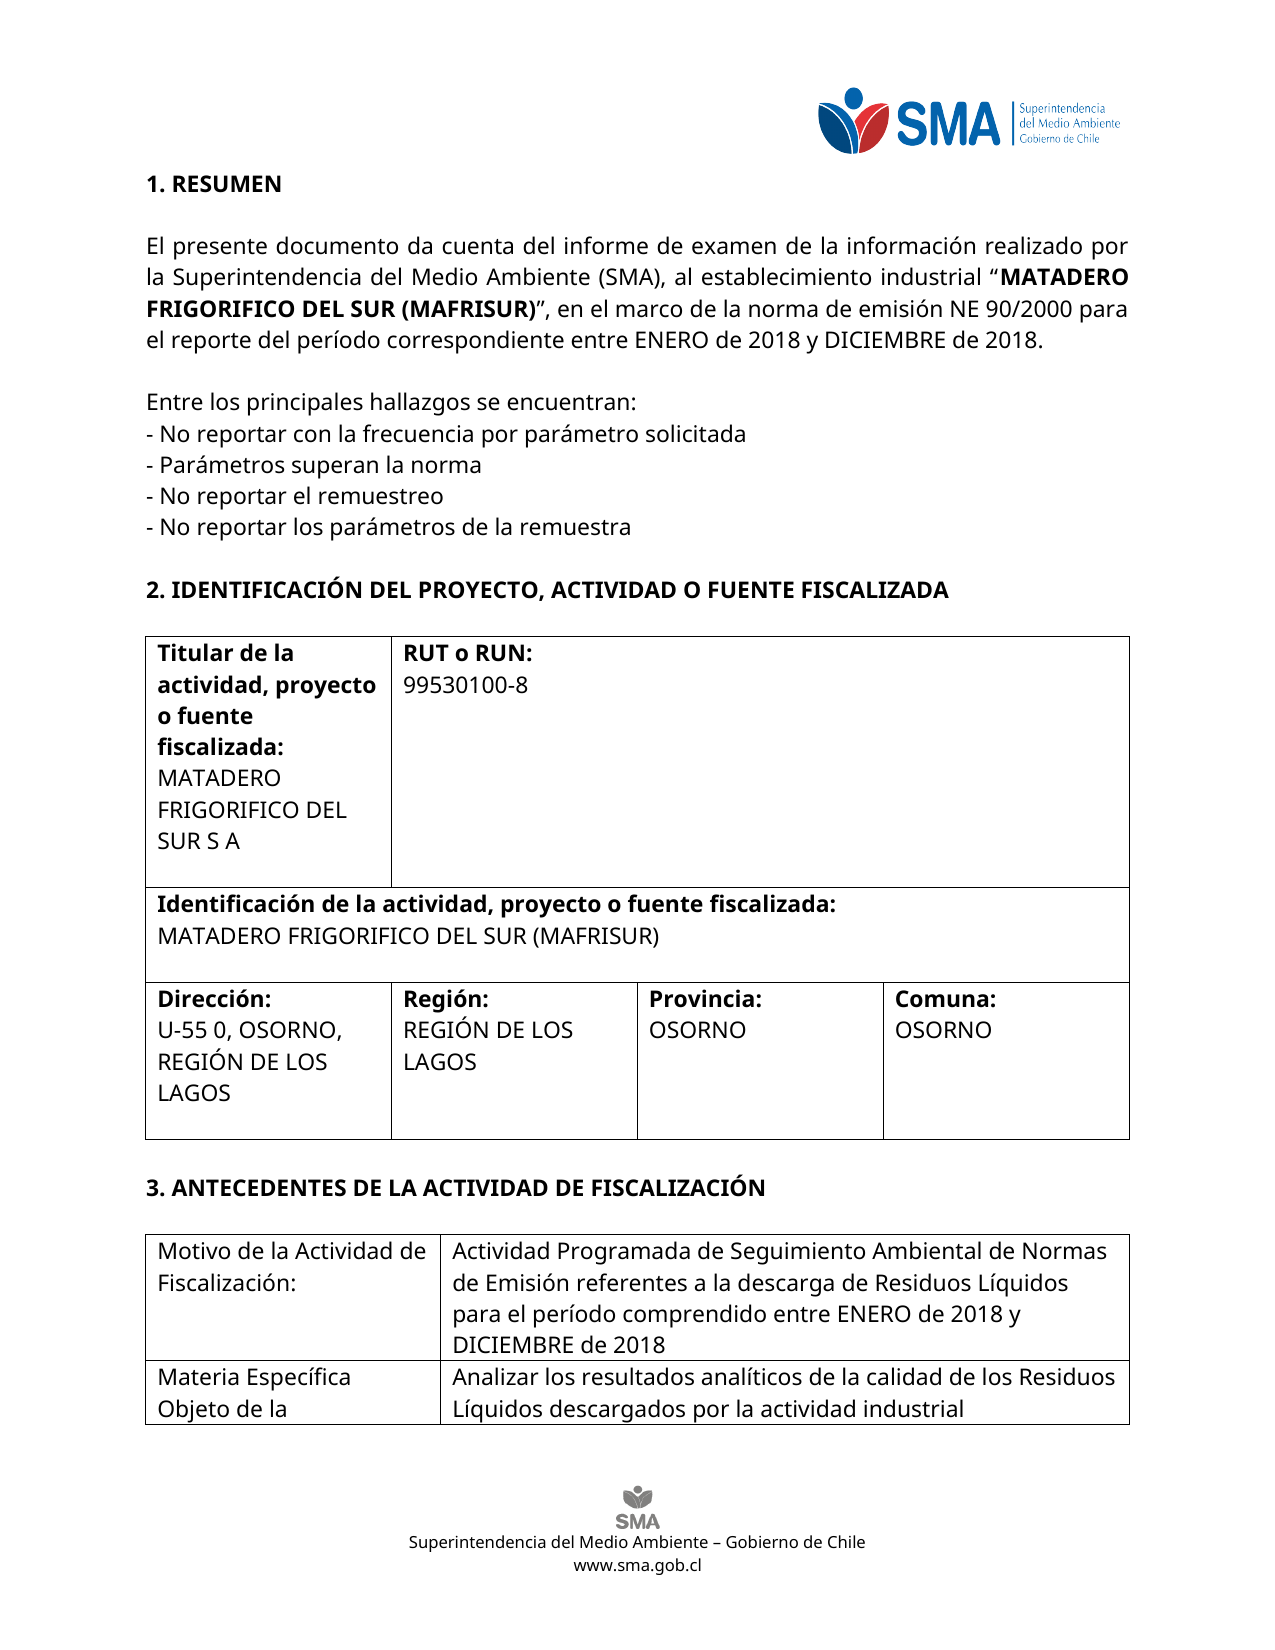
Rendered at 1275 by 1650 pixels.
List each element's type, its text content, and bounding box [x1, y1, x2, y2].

text - No reportar con la frecuencia por parámetro solicitada [146, 417, 1129, 449]
text 2. IDENTIFICACIÓN DEL PROYECTO, ACTIVIDAD O FUENTE FISCALIZADA [146, 574, 1129, 636]
text - No reportar el remuestreo [146, 480, 1129, 511]
text Entre los principales hallazgos se encuentran: [146, 386, 1129, 417]
table_cell Identificación de la actividad, proyecto o fuente fiscalizada: MATADERO FRIGORIFICO DEL SUR (MAFRISUR) [146, 888, 1129, 982]
picture [808, 73, 1130, 168]
text El presente documento da cuenta del informe de examen de la información realizado por la Superintendencia del Medio Ambiente (SMA), al establecimiento industrial “MATADERO FRIGORIFICO DEL SUR (MAFRISUR)”, en el marco de la norma de emisión NE 90/2000 para el reporte del período correspondiente entre ENERO de 2018 y DICIEMBRE de 2018. [146, 230, 1129, 355]
table_header RUT o RUN: 99530100-8 [392, 637, 1129, 887]
picture [614, 1483, 661, 1531]
table_header Actividad Programada de Seguimiento Ambiental de Normas de Emisión referentes a la descarga de Residuos Líquidos para el período comprendido entre ENERO de 2018 y DICIEMBRE de 2018 [441, 1235, 1129, 1360]
text 1. RESUMEN [146, 167, 1129, 230]
text - No reportar los parámetros de la remuestra [146, 511, 1129, 542]
table_cell Provincia: OSORNO [638, 983, 883, 1139]
text 3. ANTECEDENTES DE LA ACTIVIDAD DE FISCALIZACIÓN [146, 1172, 1129, 1234]
table_header Titular de la actividad, proyecto o fuente fiscalizada: MATADERO FRIGORIFICO DEL SUR S A [146, 637, 391, 887]
table_cell Materia Específica Objeto de la Fiscalización: [146, 1361, 440, 1424]
table_cell Dirección: U-55 0, OSORNO, REGIÓN DE LOS LAGOS [146, 983, 391, 1139]
table_cell Comuna: OSORNO [884, 983, 1129, 1139]
text - Parámetros superan la norma [146, 449, 1129, 480]
table_cell Región: REGIÓN DE LOS LAGOS [392, 983, 637, 1139]
table_header Motivo de la Actividad de Fiscalización: [146, 1235, 440, 1360]
